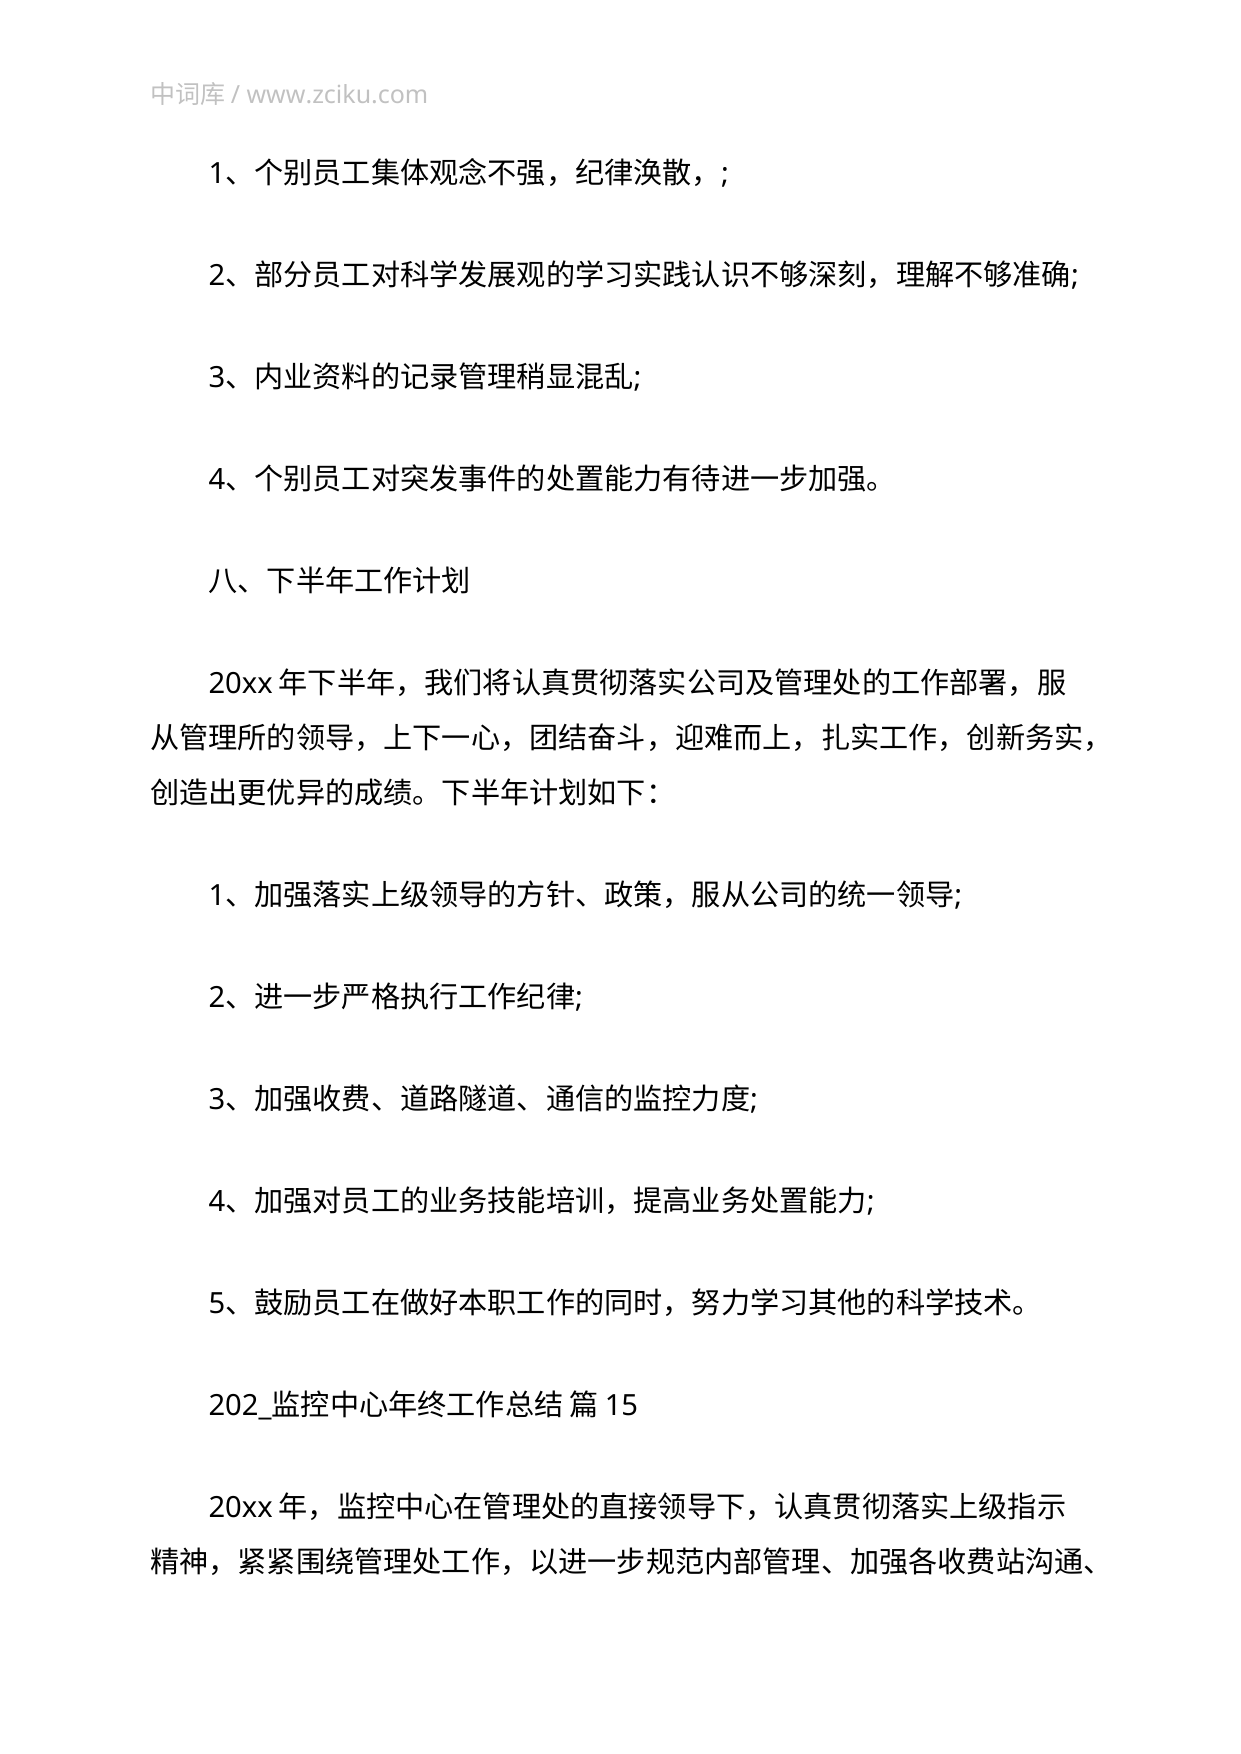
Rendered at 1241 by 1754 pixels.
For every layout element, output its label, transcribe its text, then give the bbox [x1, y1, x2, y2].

text 1、加强落实上级领导的方针、政策，服从公司的统一领导; [150, 871, 1090, 914]
text 4、个别员工对突发事件的处置能力有待进一步加强。 [150, 456, 1090, 498]
text 5、鼓励员工在做好本职工作的同时，努力学习其他的科学技术。 [150, 1279, 1090, 1322]
text 3、加强收费、道路隧道、通信的监控力度; [150, 1075, 1090, 1118]
text 2、部分员工对科学发展观的学习实践认识不够深刻，理解不够准确; [150, 252, 1090, 294]
text 202_监控中心年终工作总结 篇15 [150, 1381, 1090, 1424]
text 3、内业资料的记录管理稍显混乱; [150, 354, 1090, 396]
text 八、下半年工作计划 [150, 558, 1090, 600]
text 1、个别员工集体观念不强，纪律涣散，; [150, 150, 1090, 192]
text 20xx年下半年，我们将认真贯彻落实公司及管理处的工作部署，服从管理所的领导，上下一心，团结奋斗，迎难而上，扎实工作，创新务实，创造出更优异的成绩。下半年计划如下： [150, 660, 1090, 812]
text 4、加强对员工的业务技能培训，提高业务处置能力; [150, 1177, 1090, 1220]
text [150, 1483, 1090, 1581]
text 2、进一步严格执行工作纪律; [150, 973, 1090, 1016]
